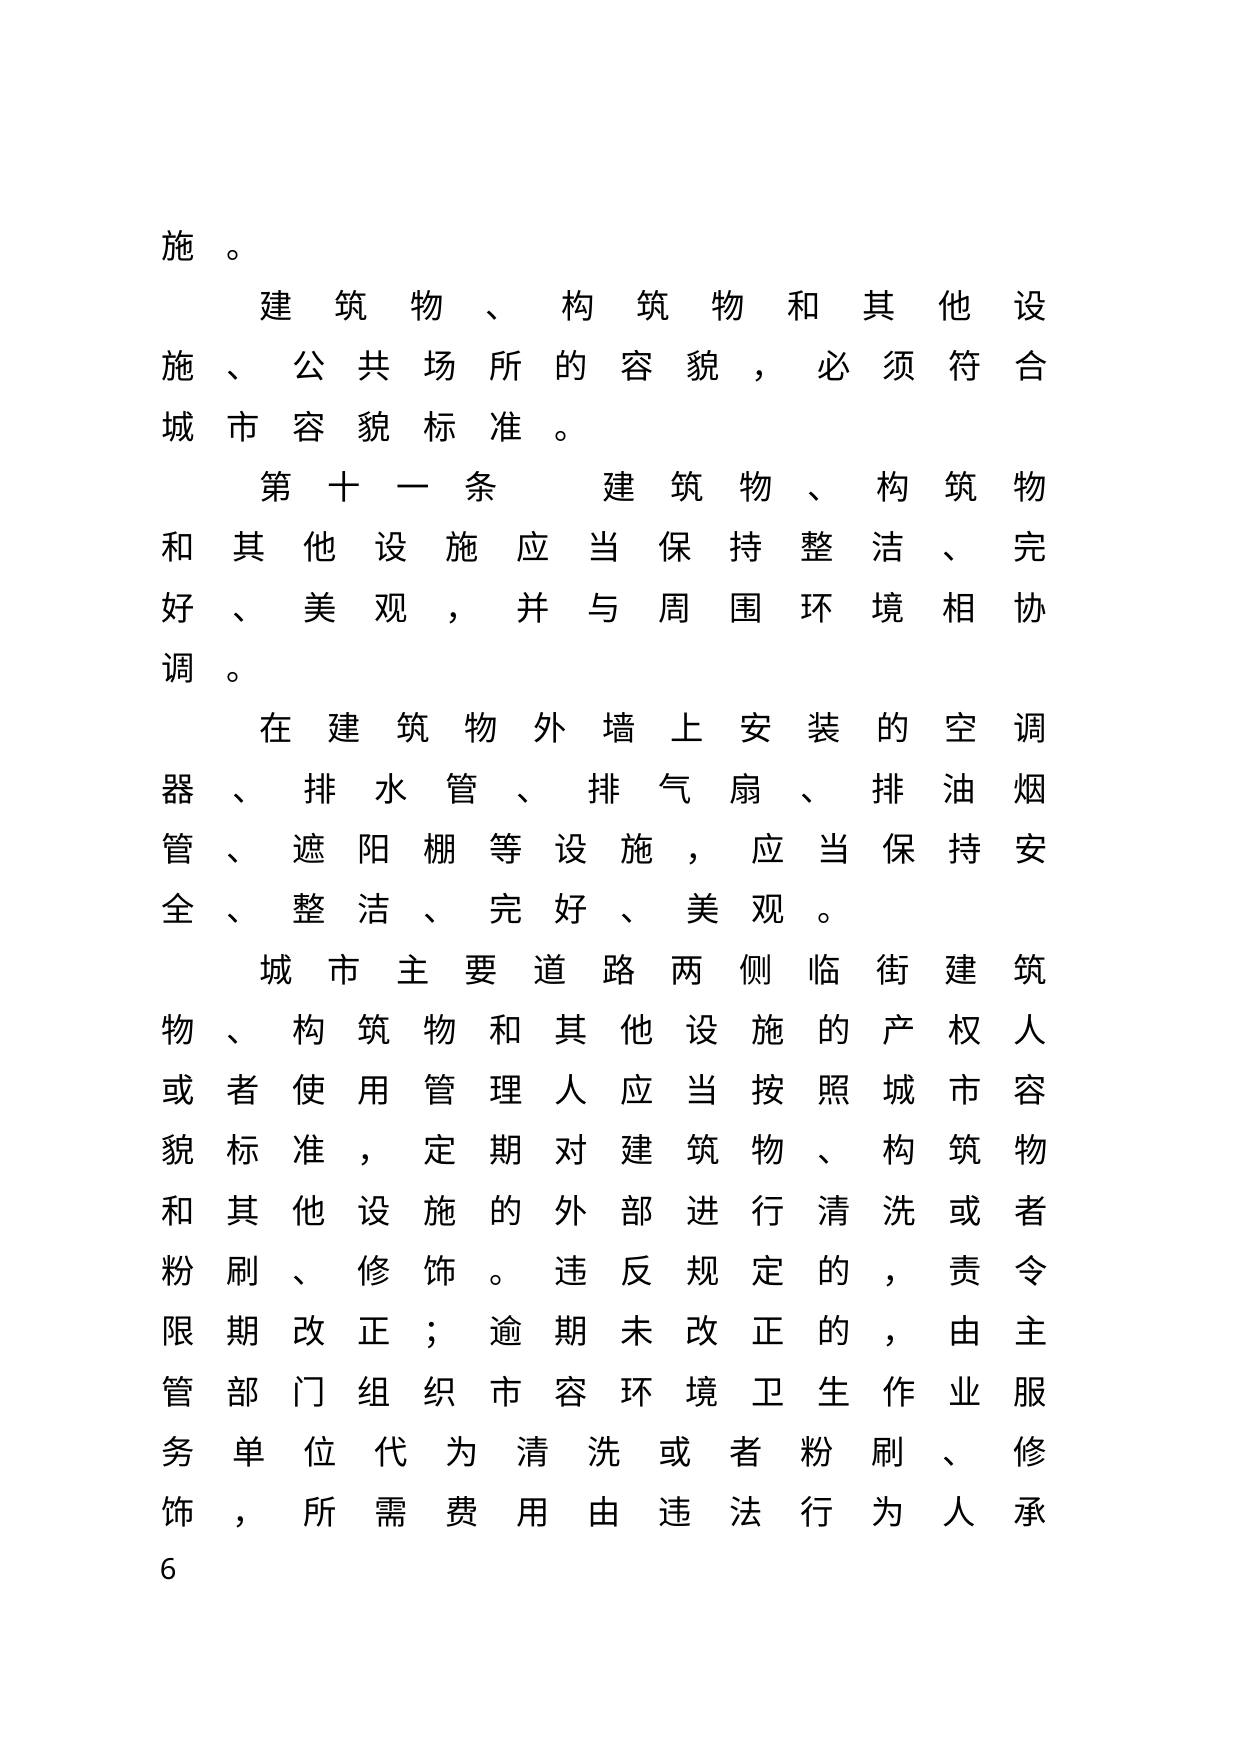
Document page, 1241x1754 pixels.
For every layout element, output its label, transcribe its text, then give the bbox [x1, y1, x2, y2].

text 第十一条 建筑物、构筑物和其他设施应当保持整洁、完好、美观，并与周围环境相协调。 [161, 455, 1079, 696]
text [161, 937, 1079, 1540]
text 在建筑物外墙上安装的空调器、排水管、排气扇、排油烟管、遮阳棚等设施，应当保持安全、整洁、完好、美观。 [161, 696, 1079, 937]
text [161, 213, 1079, 274]
text 建筑物、构筑物和其他设施、公共场所的容貌，必须符合城市容貌标准。 [161, 274, 1079, 455]
